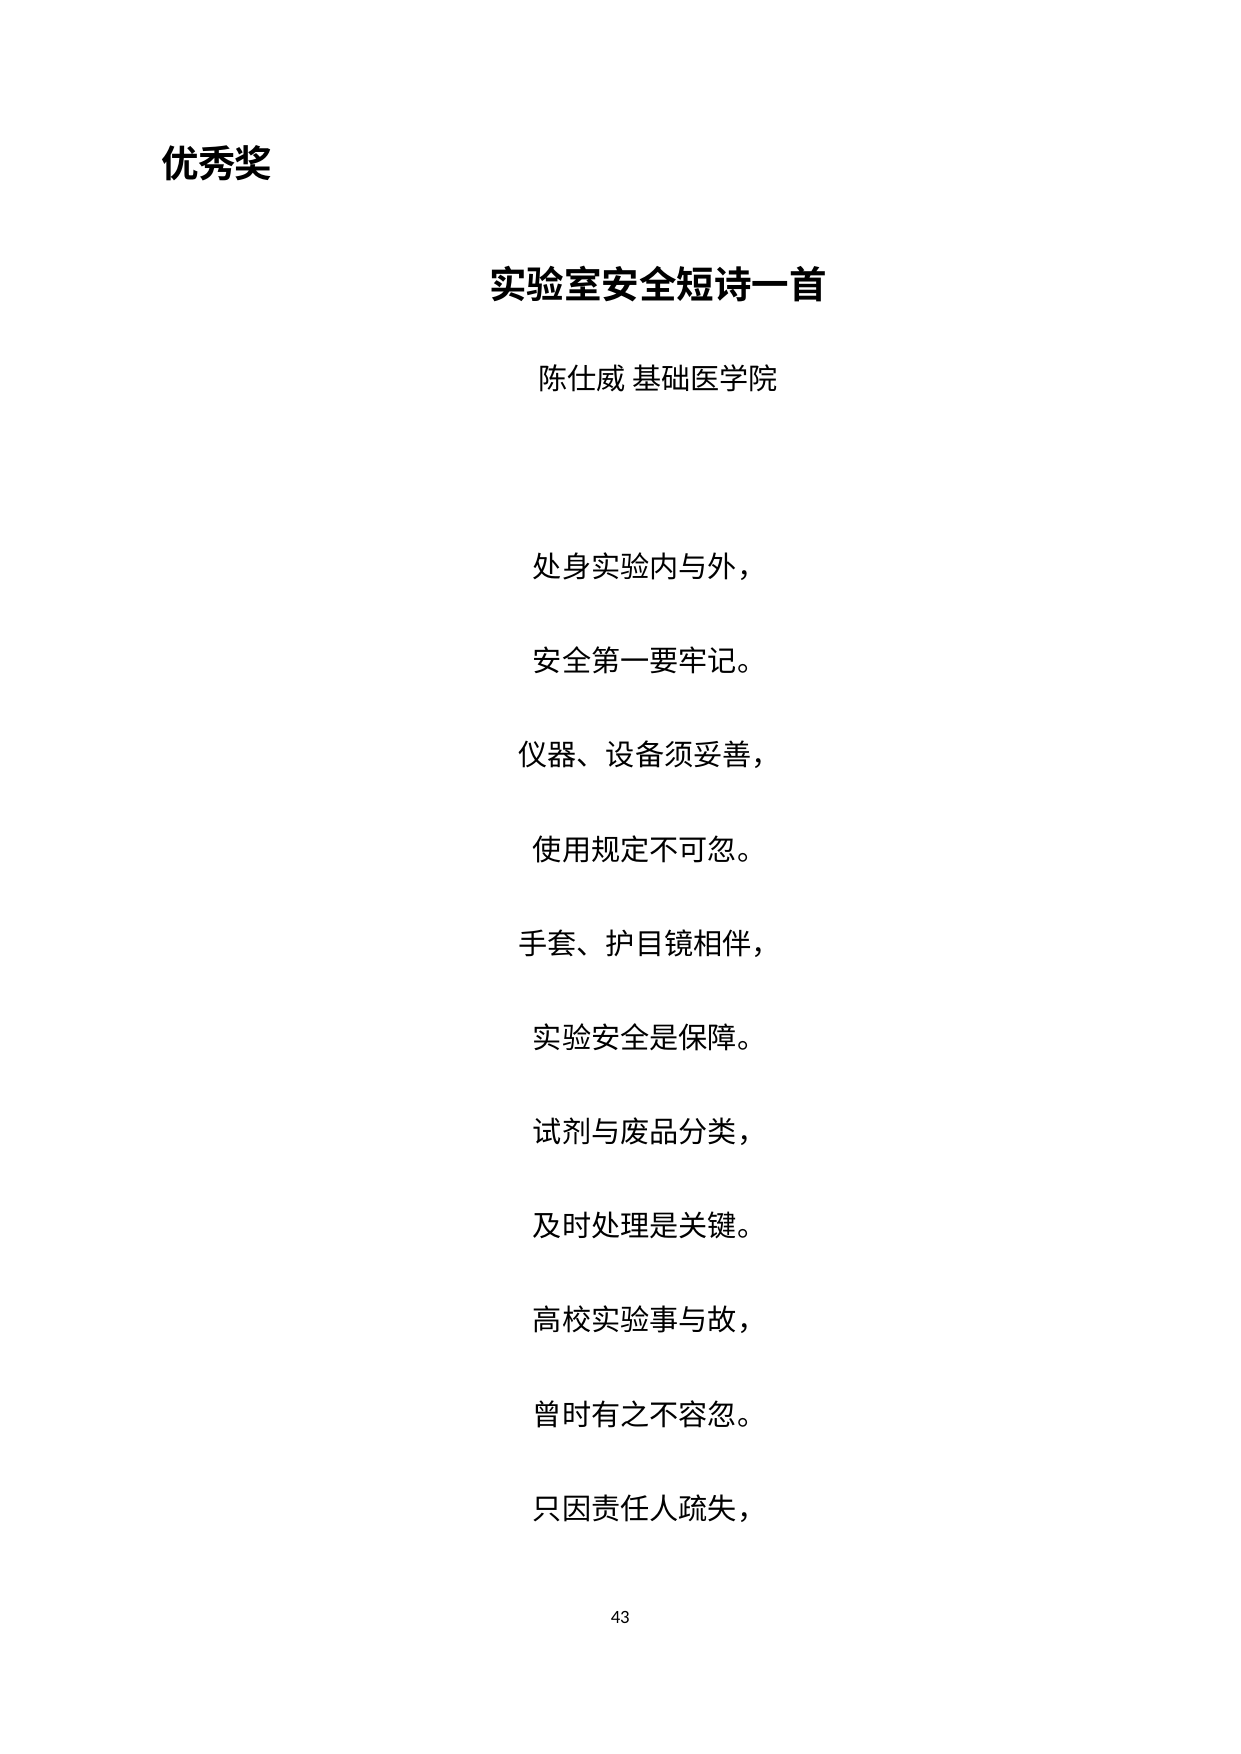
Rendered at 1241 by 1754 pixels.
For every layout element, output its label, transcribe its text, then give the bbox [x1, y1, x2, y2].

text 陈仕威 基础医学院 [150, 344, 1090, 409]
text 高校实验事与故， [150, 1286, 1090, 1351]
text 安全第一要牢记。 [150, 626, 1090, 691]
subtitle 优秀奖 [161, 128, 1066, 193]
text 使用规定不可忽。 [150, 815, 1090, 880]
text 试剂与废品分类， [150, 1097, 1090, 1162]
text 只因责任人疏失， [150, 1474, 1090, 1539]
text 实验安全是保障。 [150, 1003, 1090, 1068]
text 及时处理是关键。 [150, 1191, 1090, 1256]
text 手套、护目镜相伴， [150, 909, 1090, 974]
text 仪器、设备须妥善， [150, 721, 1090, 786]
text 处身实验内与外， [150, 532, 1090, 597]
text 曾时有之不容忽。 [150, 1380, 1090, 1445]
text 实验室安全短诗一首 [150, 250, 1090, 315]
